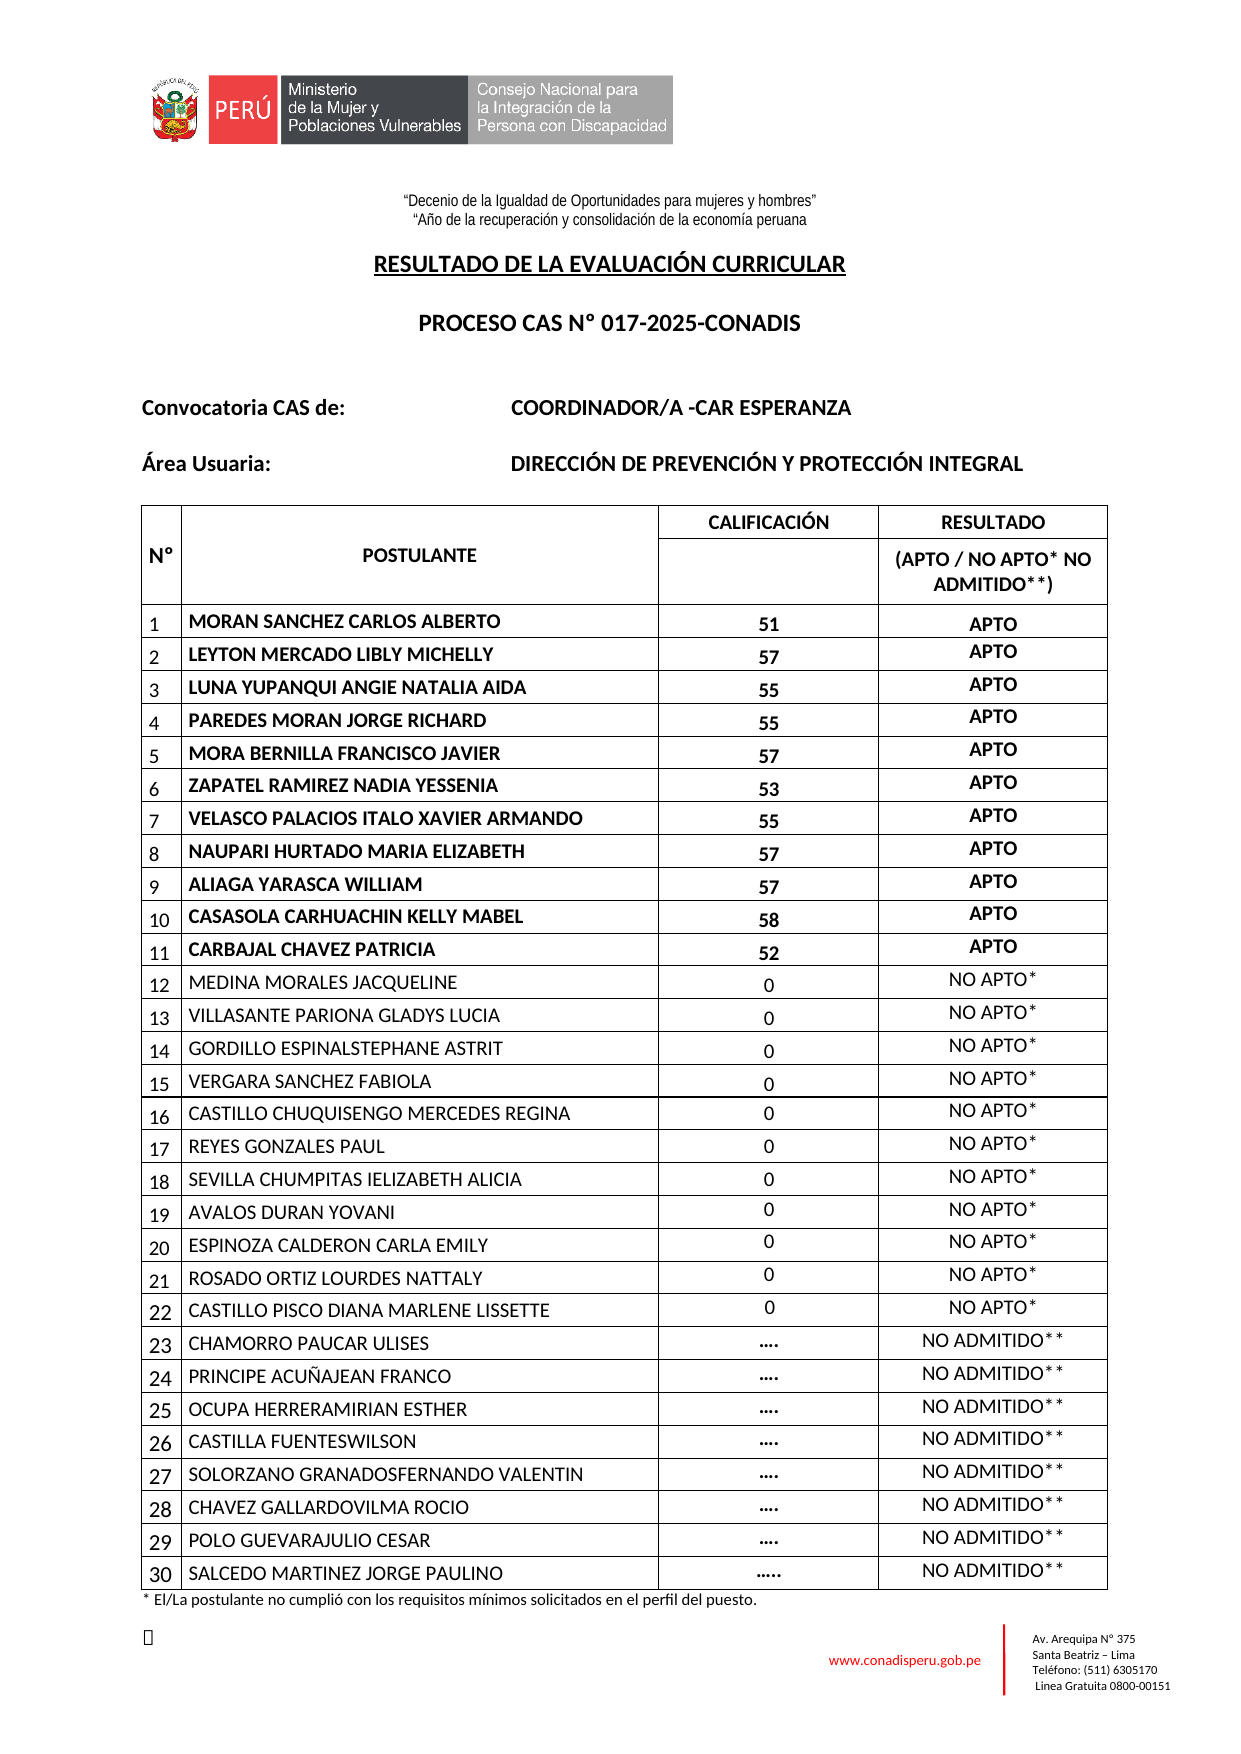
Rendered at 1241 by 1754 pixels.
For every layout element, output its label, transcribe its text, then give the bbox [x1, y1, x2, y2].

table_cell 55 [659, 671, 878, 703]
table_cell 55 [659, 802, 878, 834]
table_cell NO ADMITIDO** [879, 1459, 1107, 1490]
table_cell 21 [142, 1262, 181, 1293]
table_cell ROSADO ORTIZ LOURDES NATTALY [182, 1262, 658, 1293]
table_cell SOLORZANO GRANADOSFERNANDO VALENTIN [182, 1459, 658, 1490]
table_cell NO APTO* [879, 1196, 1107, 1228]
table_cell APTO [879, 704, 1107, 736]
table_header CALIFICACIÓN [659, 506, 878, 538]
table_cell NO APTO* [879, 1098, 1107, 1129]
table_cell LUNA YUPANQUI ANGIE NATALIA AIDA [182, 671, 658, 703]
table_cell APTO [879, 868, 1107, 899]
table_cell 7 [142, 802, 181, 834]
table_cell 25 [142, 1393, 181, 1424]
table_cell POLO GUEVARAJULIO CESAR [182, 1524, 658, 1556]
text Convocatoria CAS de: COORDINADOR/A -CAR ESPERANZA [142, 393, 1078, 421]
table_cell …. [659, 1327, 878, 1359]
table_cell [659, 539, 878, 604]
table_cell 16 [142, 1098, 181, 1129]
table_cell 13 [142, 999, 181, 1031]
table_cell NO APTO* [879, 1065, 1107, 1096]
table_cell 55 [659, 704, 878, 736]
table_cell NO APTO* [879, 966, 1107, 998]
table_cell APTO [879, 835, 1107, 867]
table_cell APTO [879, 802, 1107, 834]
table_cell 57 [659, 868, 878, 899]
table_cell …. [659, 1426, 878, 1457]
table_cell 26 [142, 1426, 181, 1457]
table_cell 0 [659, 1163, 878, 1195]
table_cell 11 [142, 934, 181, 965]
table_cell PRINCIPE ACUÑAJEAN FRANCO [182, 1360, 658, 1392]
table_cell 0 [659, 1065, 878, 1096]
table_cell 30 [142, 1557, 181, 1589]
table_cell NO ADMITIDO** [879, 1327, 1107, 1359]
table_cell CASTILLO PISCO DIANA MARLENE LISSETTE [182, 1294, 658, 1326]
text PROCESO CAS Nº 017-2025-CONADIS [142, 307, 1078, 337]
table_cell NO APTO* [879, 999, 1107, 1031]
table_cell 0 [659, 966, 878, 998]
picture [141, 73, 674, 146]
table_cell …. [659, 1393, 878, 1424]
table_cell 0 [659, 999, 878, 1031]
table_cell ESPINOZA CALDERON CARLA EMILY [182, 1229, 658, 1261]
table_cell VILLASANTE PARIONA GLADYS LUCIA [182, 999, 658, 1031]
table_cell ZAPATEL RAMIREZ NADIA YESSENIA [182, 769, 658, 801]
table_cell …. [659, 1459, 878, 1490]
table_cell 57 [659, 835, 878, 867]
table_cell NO ADMITIDO** [879, 1360, 1107, 1392]
table_header Nº [142, 506, 181, 604]
table_cell CASASOLA CARHUACHIN KELLY MABEL [182, 901, 658, 932]
table_cell 29 [142, 1524, 181, 1556]
table_cell 22 [142, 1294, 181, 1326]
table_cell NO APTO* [879, 1294, 1107, 1326]
table_cell MORA BERNILLA FRANCISCO JAVIER [182, 737, 658, 768]
table_cell APTO [879, 769, 1107, 801]
table_cell SALCEDO MARTINEZ JORGE PAULINO [182, 1557, 658, 1589]
table_cell NO ADMITIDO** [879, 1426, 1107, 1457]
table_cell VERGARA SANCHEZ FABIOLA [182, 1065, 658, 1096]
table_cell 1 [142, 605, 181, 637]
table_cell 0 [659, 1032, 878, 1064]
table_cell 0 [659, 1196, 878, 1228]
table_header RESULTADO [879, 506, 1107, 538]
table_cell OCUPA HERRERAMIRIAN ESTHER [182, 1393, 658, 1424]
table_cell 17 [142, 1130, 181, 1162]
table_cell …. [659, 1524, 878, 1556]
table_cell …. [659, 1491, 878, 1523]
table_cell 8 [142, 835, 181, 867]
text * El/La postulante no cumplió con los requisitos mínimos solicitados en el perfil del puesto. [142, 1590, 1078, 1610]
table_cell REYES GONZALES PAUL [182, 1130, 658, 1162]
table_cell NO ADMITIDO** [879, 1524, 1107, 1556]
table_cell NAUPARI HURTADO MARIA ELIZABETH [182, 835, 658, 867]
table_cell VELASCO PALACIOS ITALO XAVIER ARMANDO [182, 802, 658, 834]
table_cell APTO [879, 671, 1107, 703]
table_cell 52 [659, 934, 878, 965]
table_cell 28 [142, 1491, 181, 1523]
table_cell 3 [142, 671, 181, 703]
text RESULTADO DE LA EVALUACIÓN CURRICULAR [142, 248, 1078, 279]
table_header POSTULANTE [182, 506, 658, 604]
table_cell 27 [142, 1459, 181, 1490]
table_cell ALIAGA YARASCA WILLIAM [182, 868, 658, 899]
table_cell PAREDES MORAN JORGE RICHARD [182, 704, 658, 736]
table_cell NO APTO* [879, 1130, 1107, 1162]
table_cell CASTILLO CHUQUISENGO MERCEDES REGINA [182, 1098, 658, 1129]
table_cell GORDILLO ESPINALSTEPHANE ASTRIT [182, 1032, 658, 1064]
table_cell 57 [659, 638, 878, 670]
table_cell NO ADMITIDO** [879, 1491, 1107, 1523]
table_cell NO APTO* [879, 1229, 1107, 1261]
table_cell 2 [142, 638, 181, 670]
table_cell NO ADMITIDO** [879, 1557, 1107, 1589]
table_cell AVALOS DURAN YOVANI [182, 1196, 658, 1228]
table_cell 4 [142, 704, 181, 736]
table_cell 58 [659, 901, 878, 932]
table_cell 24 [142, 1360, 181, 1392]
table_cell 53 [659, 769, 878, 801]
table_cell 5 [142, 737, 181, 768]
text Área Usuaria: DIRECCIÓN DE PREVENCIÓN Y PROTECCIÓN INTEGRAL [142, 449, 1078, 477]
table_cell SEVILLA CHUMPITAS IELIZABETH ALICIA [182, 1163, 658, 1195]
table_cell 0 [659, 1130, 878, 1162]
table_cell 51 [659, 605, 878, 637]
table_cell NO ADMITIDO** [879, 1393, 1107, 1424]
table_cell MORAN SANCHEZ CARLOS ALBERTO [182, 605, 658, 637]
table_cell APTO [879, 638, 1107, 670]
table_cell 14 [142, 1032, 181, 1064]
table_cell 18 [142, 1163, 181, 1195]
table_cell 6 [142, 769, 181, 801]
table_cell APTO [879, 737, 1107, 768]
table_cell (APTO / NO APTO* NO ADMITIDO**) [879, 539, 1107, 604]
table_cell 0 [659, 1098, 878, 1129]
table_cell LEYTON MERCADO LIBLY MICHELLY [182, 638, 658, 670]
table_cell 10 [142, 901, 181, 932]
table_cell APTO [879, 934, 1107, 965]
table_cell MEDINA MORALES JACQUELINE [182, 966, 658, 998]
table_cell 12 [142, 966, 181, 998]
table_cell 0 [659, 1229, 878, 1261]
table_cell 19 [142, 1196, 181, 1228]
table_cell CASTILLA FUENTESWILSON [182, 1426, 658, 1457]
table_cell APTO [879, 901, 1107, 932]
table_cell CHAVEZ GALLARDOVILMA ROCIO [182, 1491, 658, 1523]
table_cell CARBAJAL CHAVEZ PATRICIA [182, 934, 658, 965]
table_cell ….. [659, 1557, 878, 1589]
table_cell 15 [142, 1065, 181, 1096]
table_cell NO APTO* [879, 1032, 1107, 1064]
table_cell 23 [142, 1327, 181, 1359]
table_cell …. [659, 1360, 878, 1392]
table_cell 9 [142, 868, 181, 899]
table_cell 20 [142, 1229, 181, 1261]
table_cell APTO [879, 605, 1107, 637]
table_cell CHAMORRO PAUCAR ULISES [182, 1327, 658, 1359]
table_cell 0 [659, 1262, 878, 1293]
table_cell 0 [659, 1294, 878, 1326]
table_cell 57 [659, 737, 878, 768]
table_cell NO APTO* [879, 1163, 1107, 1195]
table_cell NO APTO* [879, 1262, 1107, 1293]
